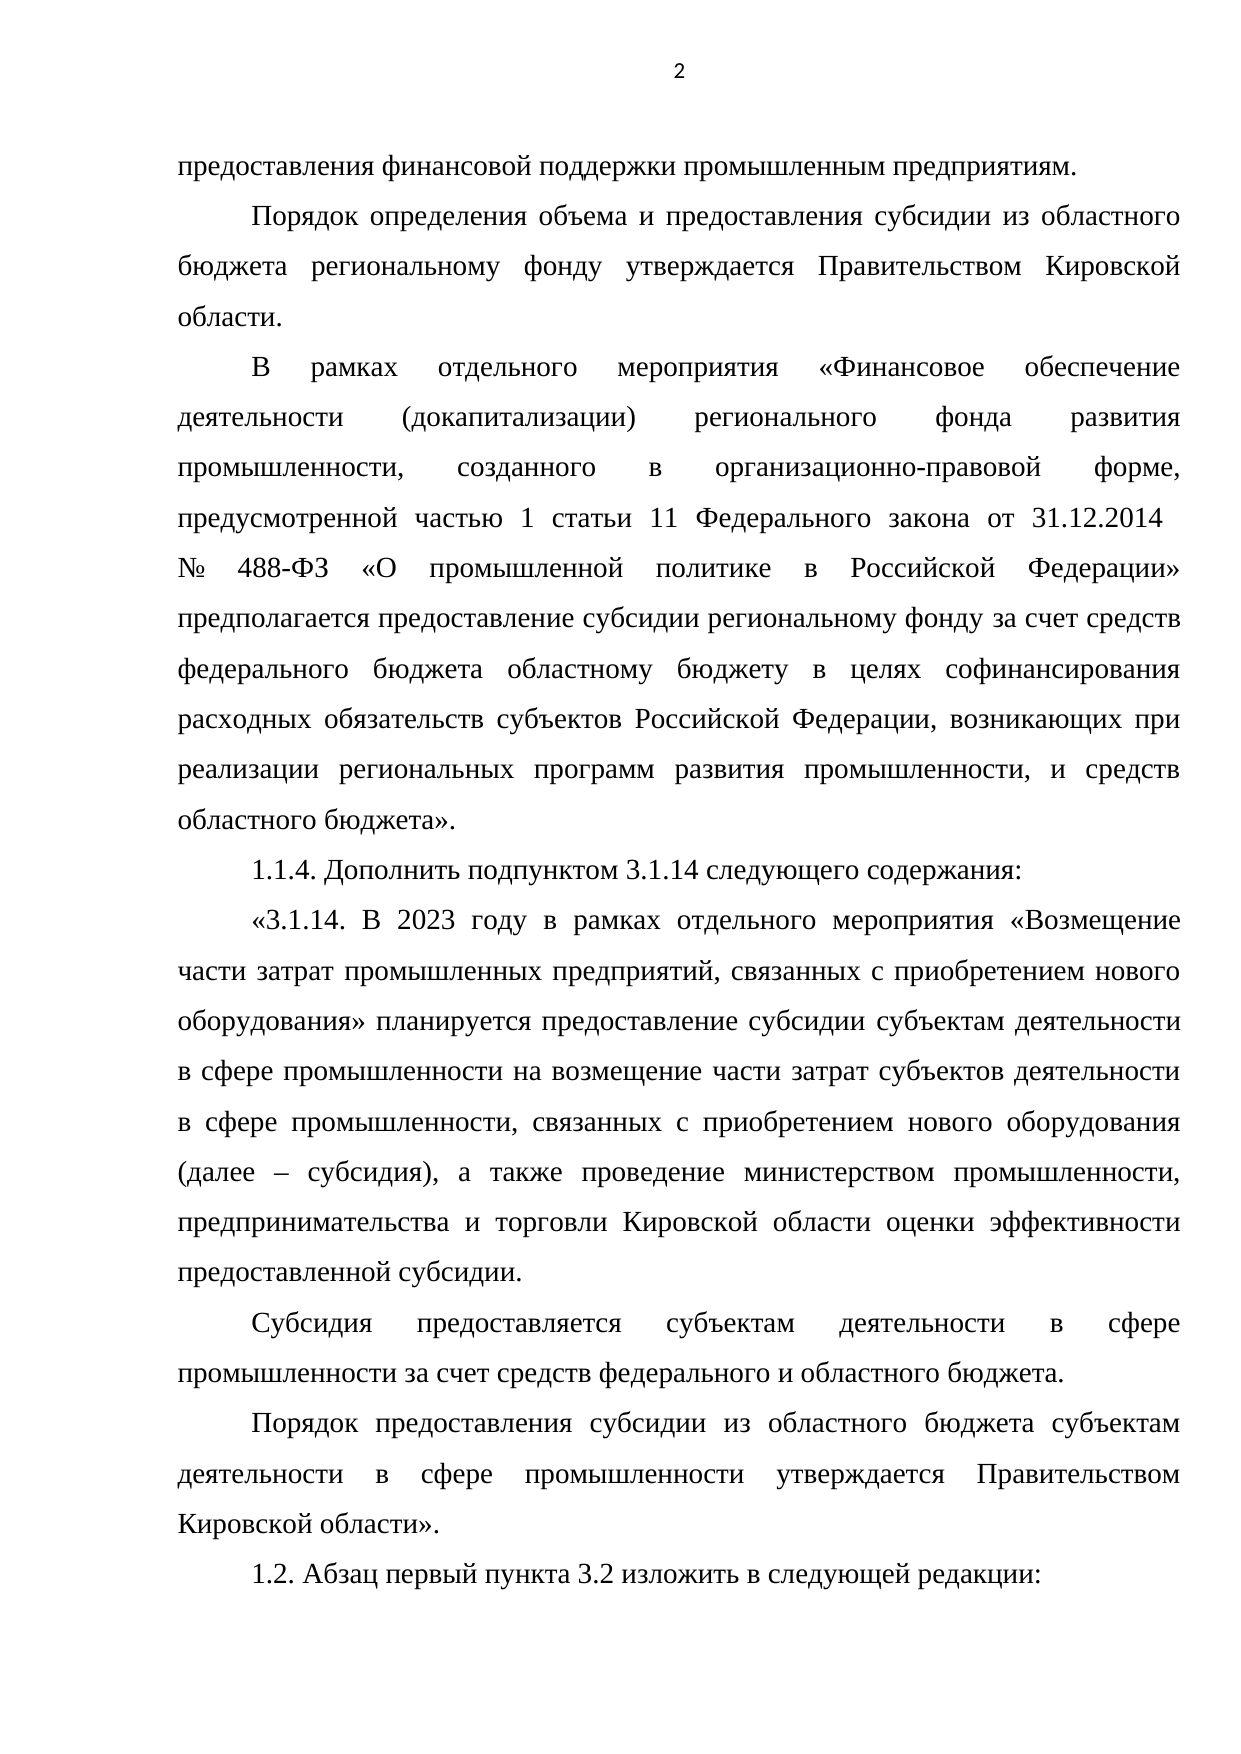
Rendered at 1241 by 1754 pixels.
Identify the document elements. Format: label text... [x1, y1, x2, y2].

text В рамках отдельного мероприятия «Финансовое обеспечение деятельности (докапитализации) регионального фонда развития промышленности, созданного в организационно-правовой форме, предусмотренной частью 1 статьи 11 Федерального закона от 31.12.2014 № 488-ФЗ «О промышленной политике в Российской Федерации» предполагается предоставление субсидии региональному фонду за счет средств федерального бюджета областному бюджету в целях софинансирования расходных обязательств субъектов Российской Федерации, возникающих при реализации региональных программ развития промышленности, и средств областного бюджета». [177, 349, 1181, 835]
text 1.2. Абзац первый пункта 3.2 изложить в следующей редакции: [177, 1556, 1181, 1590]
text Порядок определения объема и предоставления субсидии из областного бюджета региональному фонду утверждается Правительством Кировской области. [177, 198, 1181, 332]
text «3.1.14. В 2023 году в рамках отдельного мероприятия «Возмещение части затрат промышленных предприятий, связанных с приобретением нового оборудования» планируется предоставление субсидии субъектам деятельности в сфере промышленности на возмещение части затрат субъектов деятельности в сфере промышленности, связанных с приобретением нового оборудования (далее – субсидия), а также проведение министерством промышленности, предпринимательства и торговли Кировской области оценки эффективности предоставленной субсидии. [177, 902, 1181, 1288]
text 1.1.4. Дополнить подпунктом 3.1.14 следующего содержания: [177, 852, 1181, 886]
text Субсидия предоставляется субъектам деятельности в сфере промышленности за счет средств федерального и областного бюджета. [177, 1305, 1181, 1389]
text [177, 148, 1181, 181]
text Порядок предоставления субсидии из областного бюджета субъектам деятельности в сфере промышленности утверждается Правительством Кировской области». [177, 1406, 1181, 1540]
